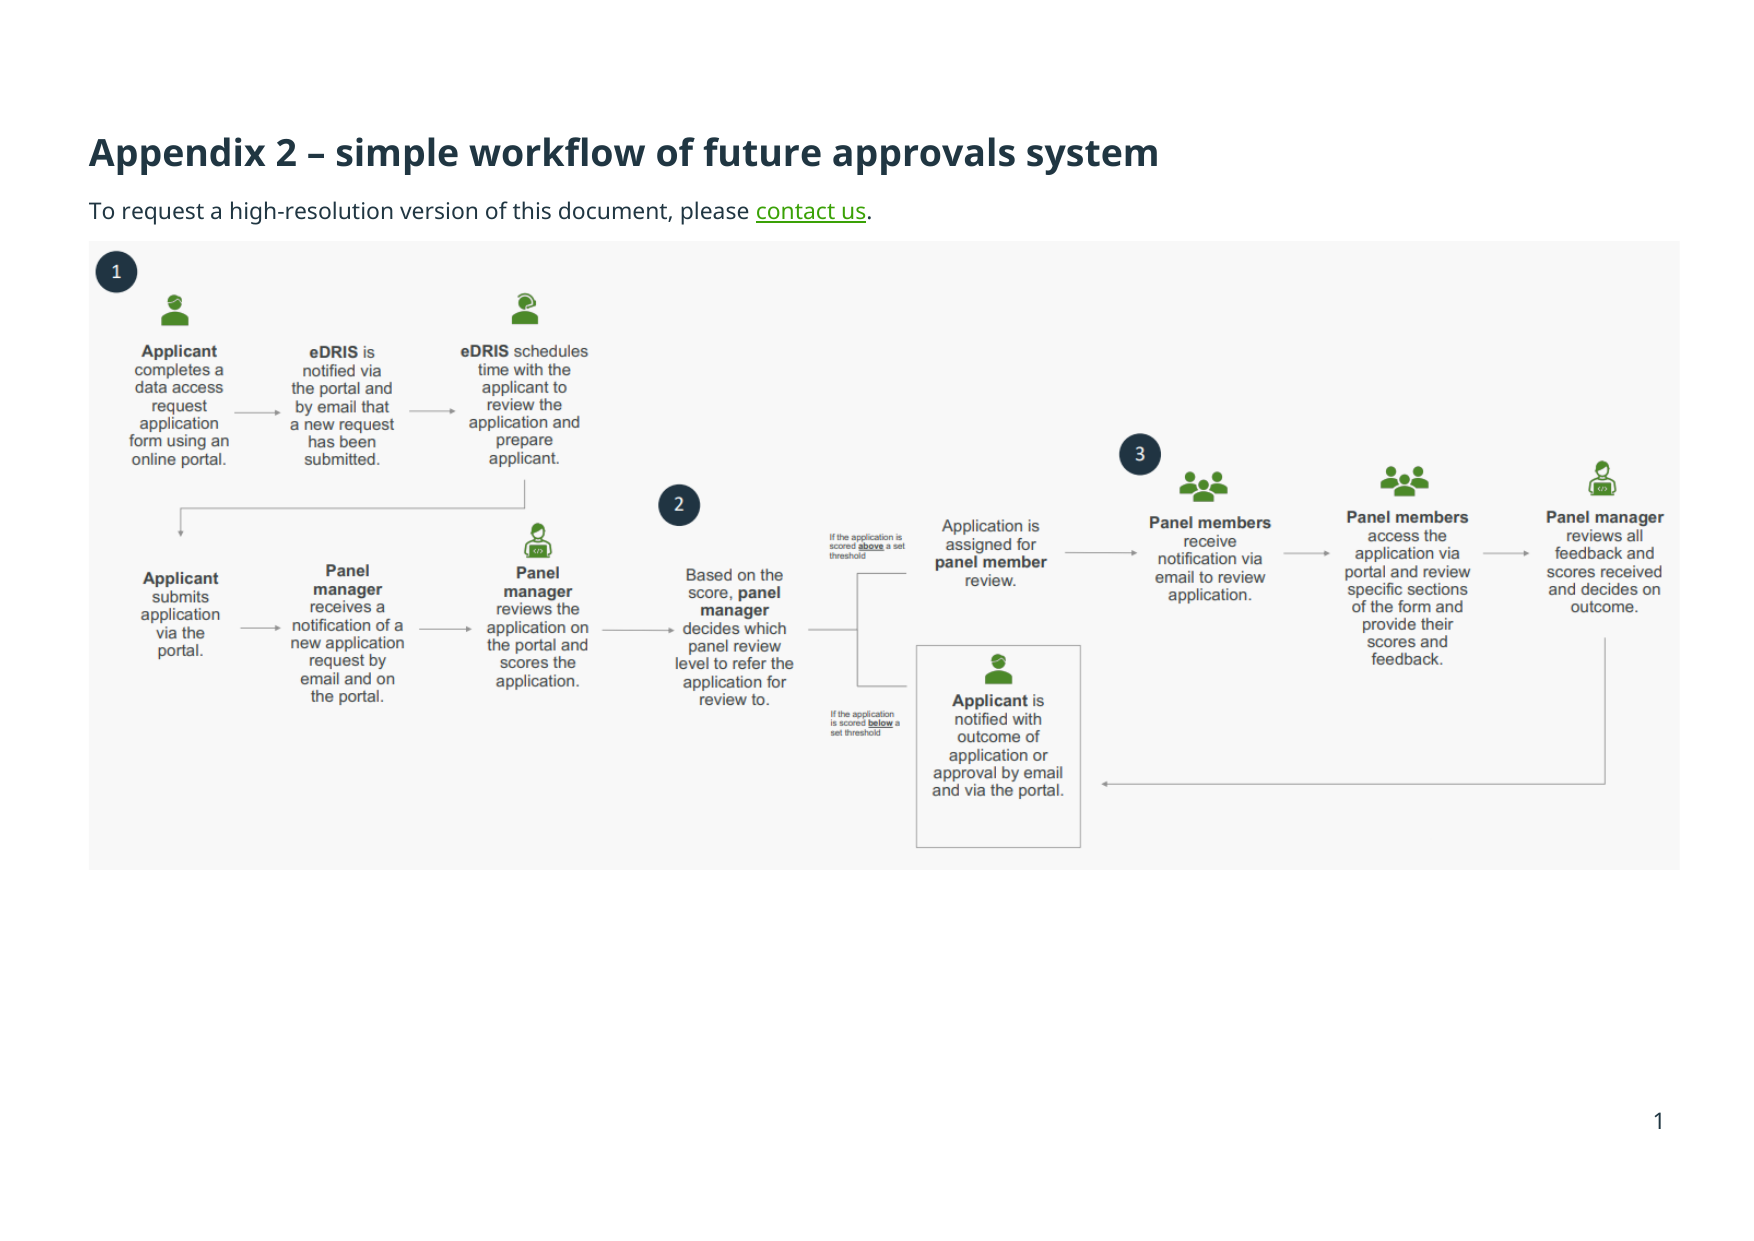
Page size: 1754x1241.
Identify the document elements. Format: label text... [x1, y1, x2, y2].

subtitle Appendix 2 – simple workflow of future approvals system [89, 126, 1665, 177]
picture [88, 241, 1680, 870]
text To request a high-resolution version of this document, please contact us. [89, 195, 1665, 226]
